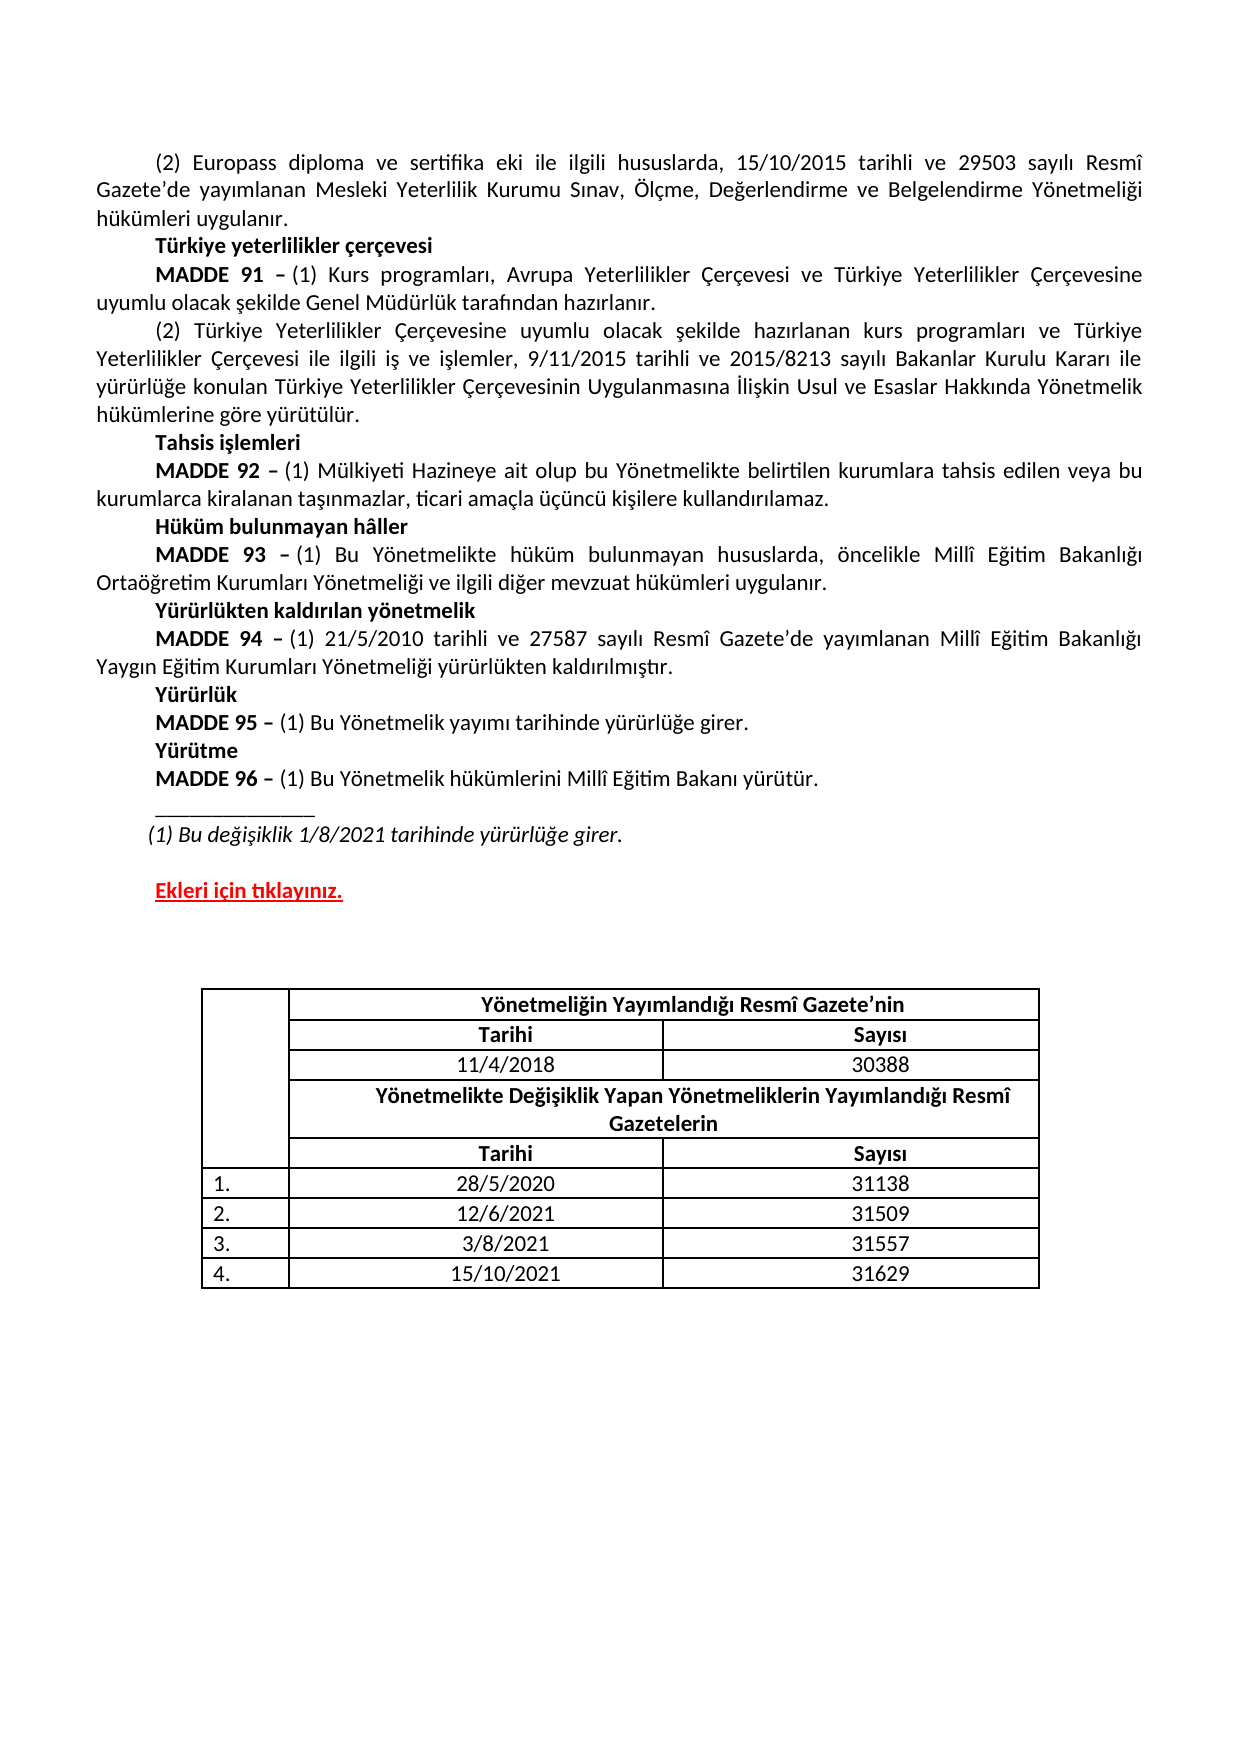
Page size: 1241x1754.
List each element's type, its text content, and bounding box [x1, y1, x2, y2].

table_cell 3. [203, 1229, 288, 1257]
table_cell 12/6/2021 [290, 1199, 662, 1227]
table_cell 1. [203, 1169, 288, 1197]
table_cell 2. [203, 1199, 288, 1227]
table_cell 11/4/2018 [290, 1051, 662, 1079]
table_cell Sayısı [664, 1021, 1038, 1048]
table_cell 30388 [664, 1051, 1038, 1079]
table_cell 31557 [664, 1229, 1038, 1257]
table_cell 31138 [664, 1169, 1038, 1197]
table_cell Yönetmelikte Değişiklik Yapan Yönetmeliklerin Yayımlandığı Resmî Gazetelerin [290, 1081, 1038, 1137]
table_cell Sayısı [664, 1139, 1038, 1167]
table_cell 4. [203, 1259, 288, 1287]
table_header [203, 990, 288, 1167]
table_cell 15/10/2021 [290, 1259, 662, 1287]
table_header Yönetmeliğin Yayımlandığı Resmî Gazete’nin [290, 990, 1038, 1018]
table_cell 31629 [664, 1259, 1038, 1287]
table_cell Tarihi [290, 1139, 662, 1167]
table_cell 31509 [664, 1199, 1038, 1227]
table_cell 28/5/2020 [290, 1169, 662, 1197]
table_header [81, 148, 1159, 904]
table_cell Tarihi [290, 1021, 662, 1048]
table_cell 3/8/2021 [290, 1229, 662, 1257]
